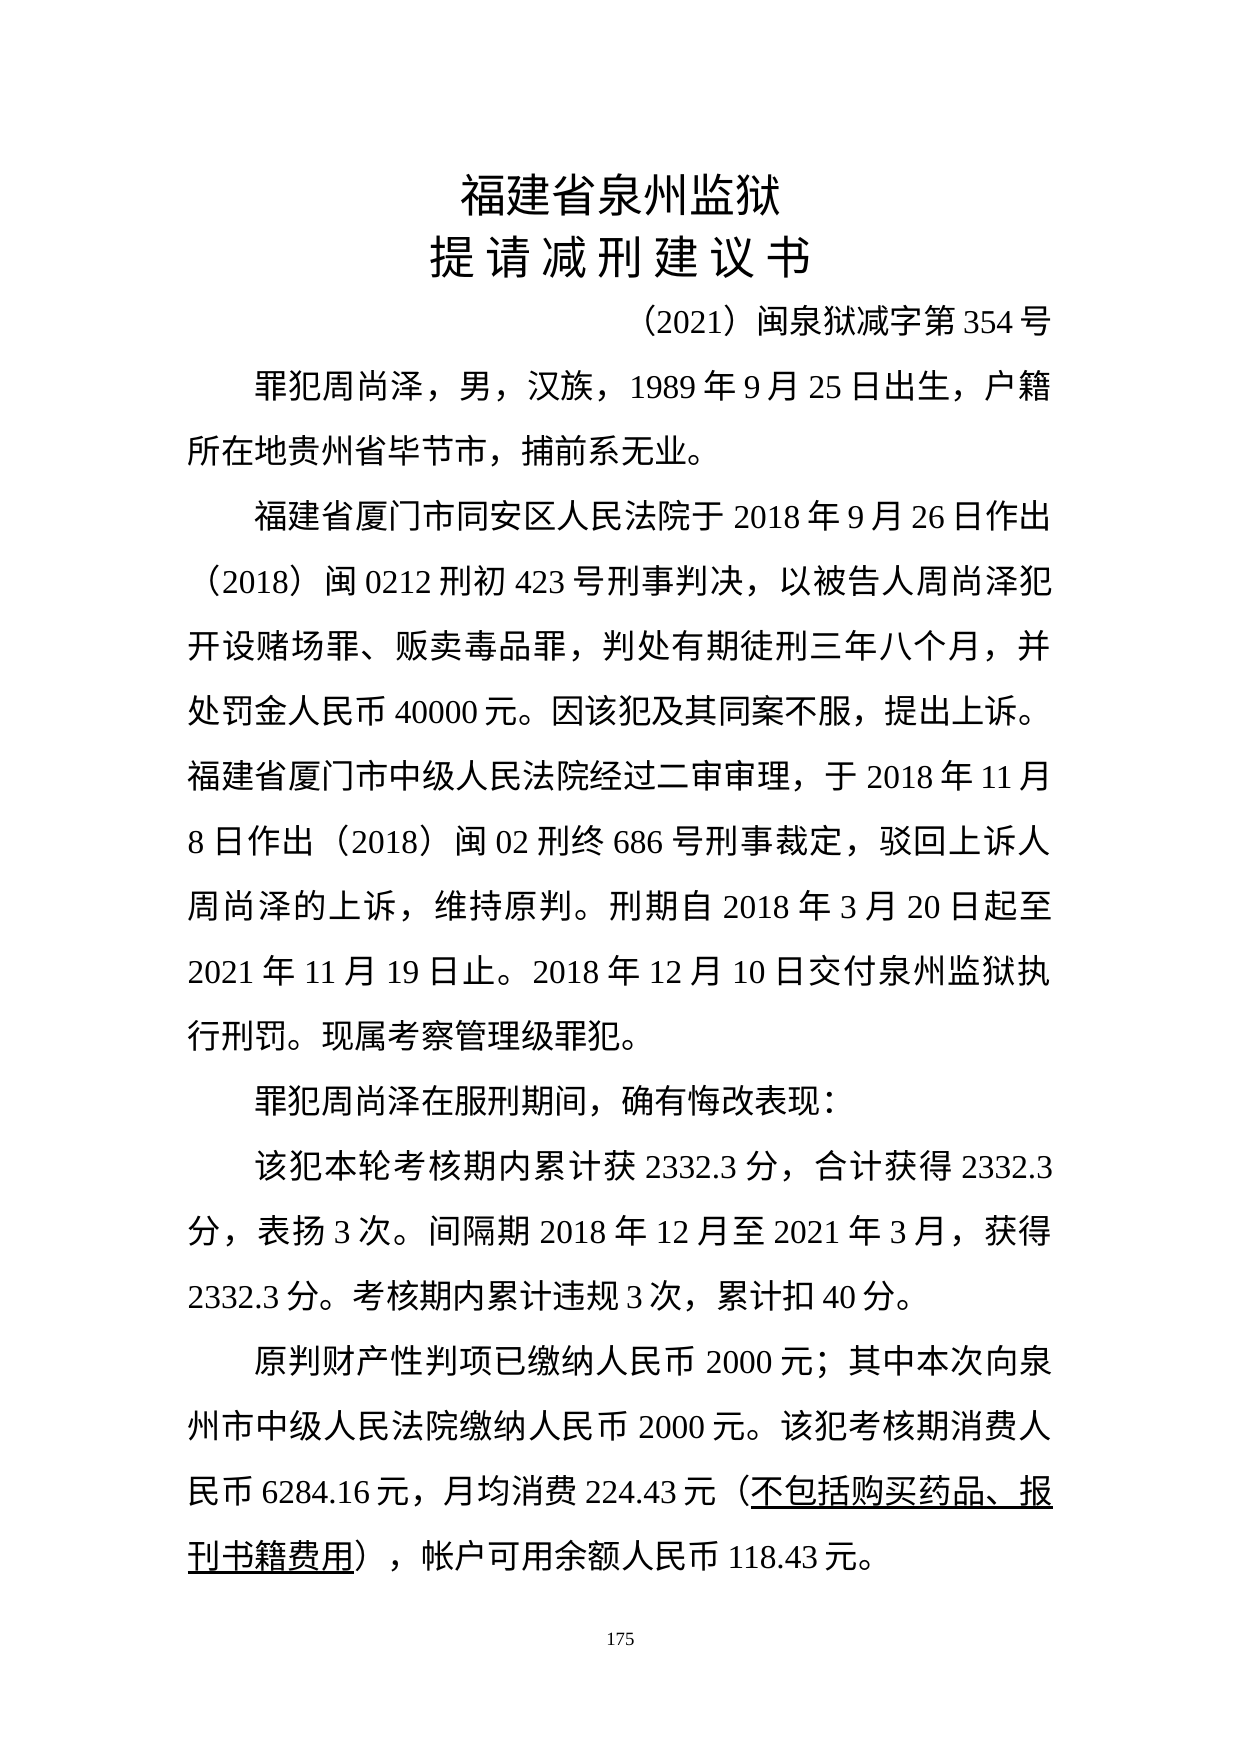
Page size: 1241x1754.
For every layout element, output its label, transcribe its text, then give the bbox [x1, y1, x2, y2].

text 提 请 减 刑 建 议 书 [187, 224, 1053, 287]
text 罪犯周尚泽，男，汉族，1989年9月25日出生，户籍所在地贵州省毕节市，捕前系无业。 [187, 352, 1053, 482]
text 福建省厦门市同安区人民法院于2018年9月26日作出（2018）闽0212刑初423号刑事判决，以被告人周尚泽犯开设赌场罪、贩卖毒品罪，判处有期徒刑三年八个月，并处罚金人民币40000元。因该犯及其同案不服，提出上诉。福建省厦门市中级人民法院经过二审审理，于2018年11月8日作出（2018）闽02刑终686号刑事裁定，驳回上诉人周尚泽的上诉，维持原判。刑期自2018年3月20日起至2021年11月19日止。2018年12月10日交付泉州监狱执行刑罚。现属考察管理级罪犯。 [187, 482, 1053, 1067]
text （2021）闽泉狱减字第354号 [187, 287, 1053, 352]
text 该犯本轮考核期内累计获2332.3分，合计获得2332.3分，表扬3次。间隔期2018年12月至2021年3月，获得2332.3分。考核期内累计违规3次，累计扣40分。 [187, 1132, 1053, 1327]
text 原判财产性判项已缴纳人民币2000元；其中本次向泉州市中级人民法院缴纳人民币2000元。该犯考核期消费人民币6284.16元，月均消费224.43元（不包括购买药品、报刊书籍费用），帐户可用余额人民币118.43元。 [187, 1327, 1053, 1587]
text 罪犯周尚泽在服刑期间，确有悔改表现： [187, 1067, 1053, 1132]
text 福建省泉州监狱 [187, 162, 1053, 224]
